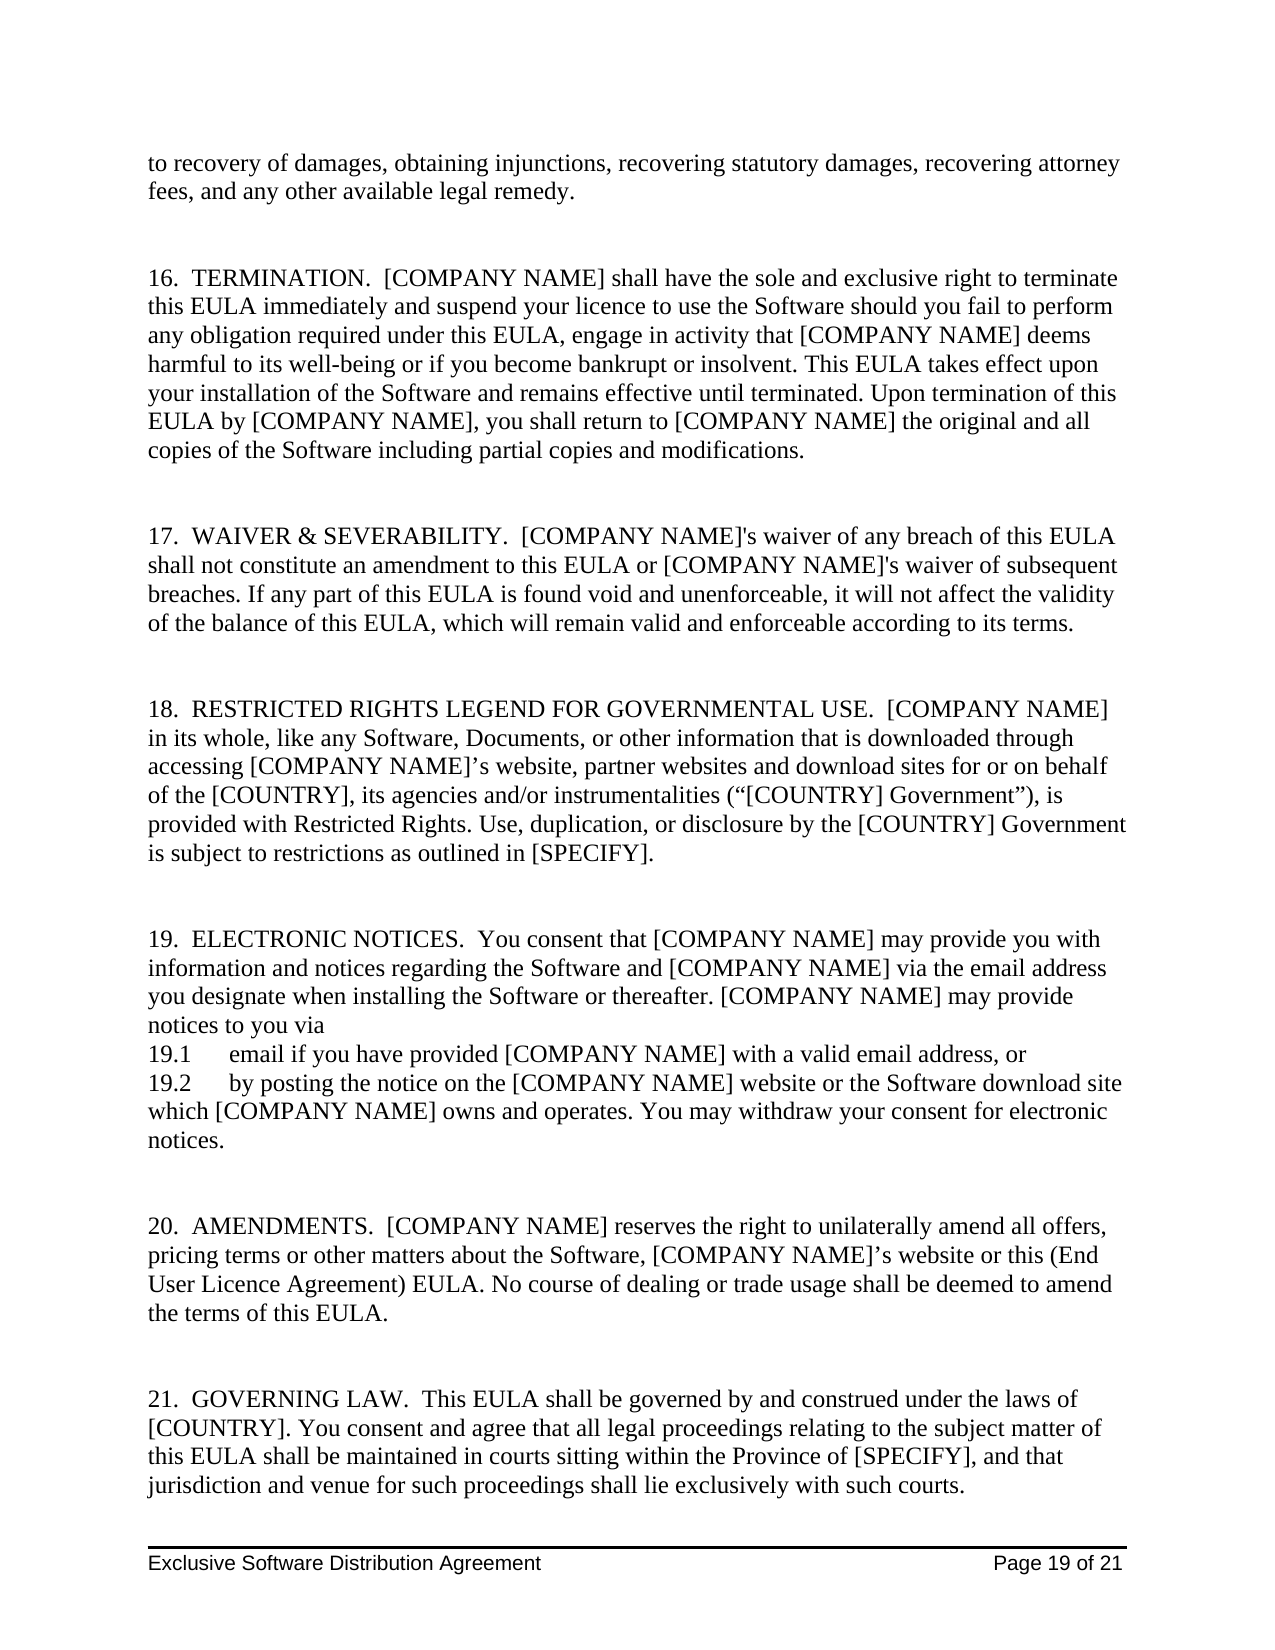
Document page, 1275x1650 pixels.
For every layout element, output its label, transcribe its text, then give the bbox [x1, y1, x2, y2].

text 19.2 by posting the notice on the [COMPANY NAME] website or the Software download site which [COMPANY NAME] owns and operates. You may withdraw your consent for electronic notices. [148, 1068, 1127, 1154]
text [148, 148, 1127, 205]
text 18. RESTRICTED RIGHTS LEGEND FOR GOVERNMENTAL USE. [COMPANY NAME] in its whole, like any Software, Documents, or other information that is downloaded through accessing [COMPANY NAME]’s website, partner websites and download sites for or on behalf of the [COUNTRY], its agencies and/or instrumentalities (“[COUNTRY] Government”), is provided with Restricted Rights. Use, duplication, or disclosure by the [COUNTRY] Government is subject to restrictions as outlined in [SPECIFY]. [148, 694, 1127, 866]
text 20. AMENDMENTS. [COMPANY NAME] reserves the right to unilaterally amend all offers, pricing terms or other matters about the Software, [COMPANY NAME]’s website or this (End User Licence Agreement) EULA. No course of dealing or trade usage shall be deemed to amend the terms of this EULA. [148, 1211, 1127, 1326]
text 17. WAIVER & SEVERABILITY. [COMPANY NAME]'s waiver of any breach of this EULA shall not constitute an amendment to this EULA or [COMPANY NAME]'s waiver of subsequent breaches. If any part of this EULA is found void and unenforceable, it will not affect the validity of the balance of this EULA, which will remain valid and enforceable according to its terms. [148, 521, 1127, 636]
text 19.1 email if you have provided [COMPANY NAME] with a valid email address, or [148, 1039, 1127, 1068]
text 16. TERMINATION. [COMPANY NAME] shall have the sole and exclusive right to terminate this EULA immediately and suspend your licence to use the Software should you fail to perform any obligation required under this EULA, engage in activity that [COMPANY NAME] deems harmful to its well-being or if you become bankrupt or insolvent. This EULA takes effect upon your installation of the Software and remains effective until terminated. Upon termination of this EULA by [COMPANY NAME], you shall return to [COMPANY NAME] the original and all copies of the Software including partial copies and modifications. [148, 263, 1127, 464]
text 21. GOVERNING LAW. This EULA shall be governed by and construed under the laws of [COUNTRY]. You consent and agree that all legal proceedings relating to the subject matter of this EULA shall be maintained in courts sitting within the Province of [SPECIFY], and that jurisdiction and venue for such proceedings shall lie exclusively with such courts. [148, 1384, 1127, 1499]
text 19. ELECTRONIC NOTICES. You consent that [COMPANY NAME] may provide you with information and notices regarding the Software and [COMPANY NAME] via the email address you designate when installing the Software or thereafter. [COMPANY NAME] may provide notices to you via [148, 924, 1127, 1039]
